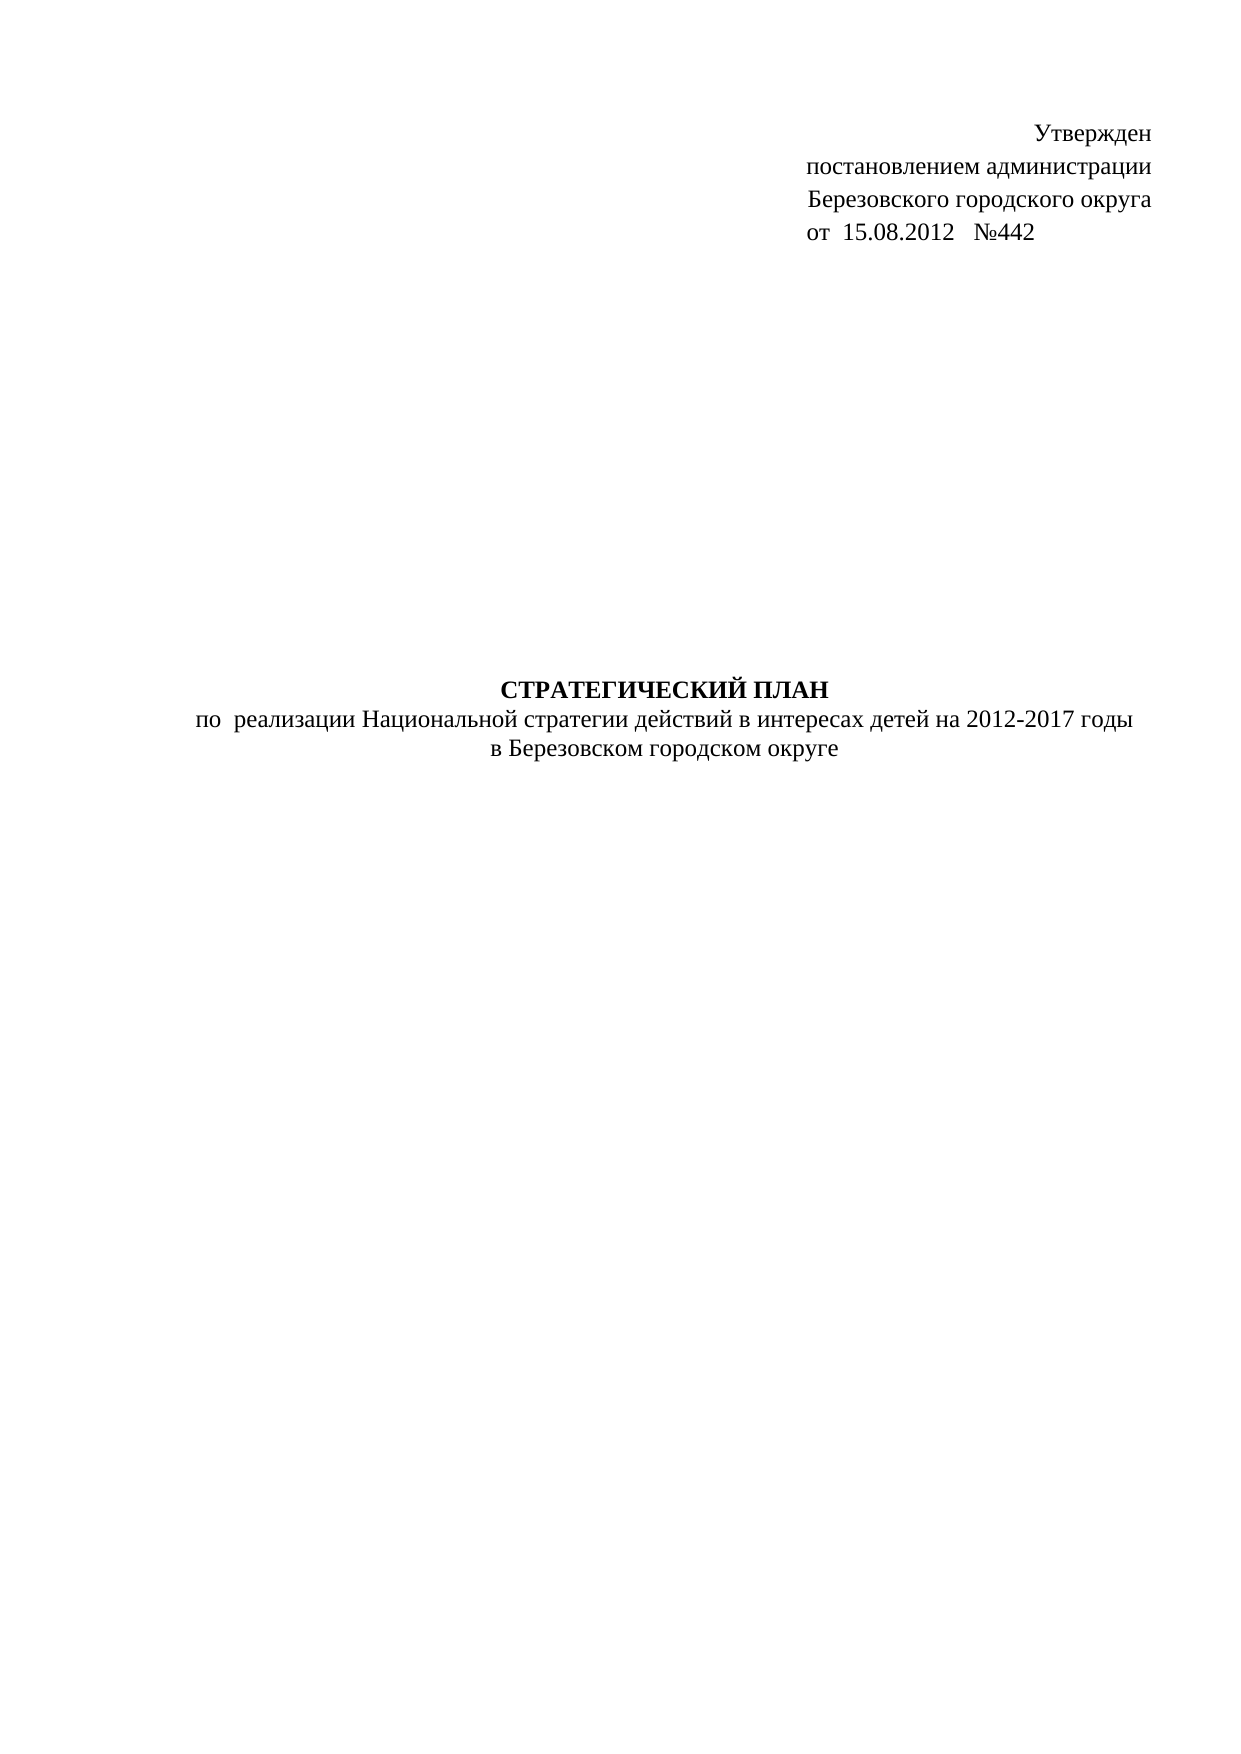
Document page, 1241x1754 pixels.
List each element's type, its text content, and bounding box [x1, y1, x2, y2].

text Утвержден [177, 118, 1152, 147]
text в Березовском городском округе [177, 733, 1152, 761]
text по реализации Национальной стратегии действий в интересах детей на 2012-2017 годы [177, 704, 1152, 733]
text Березовского городского округа [177, 184, 1152, 213]
text постановлением администрации [177, 151, 1152, 180]
title СТРАТЕГИЧЕСКИЙ ПЛАН [177, 675, 1152, 704]
text от 15.08.2012 №442 [177, 217, 1152, 246]
